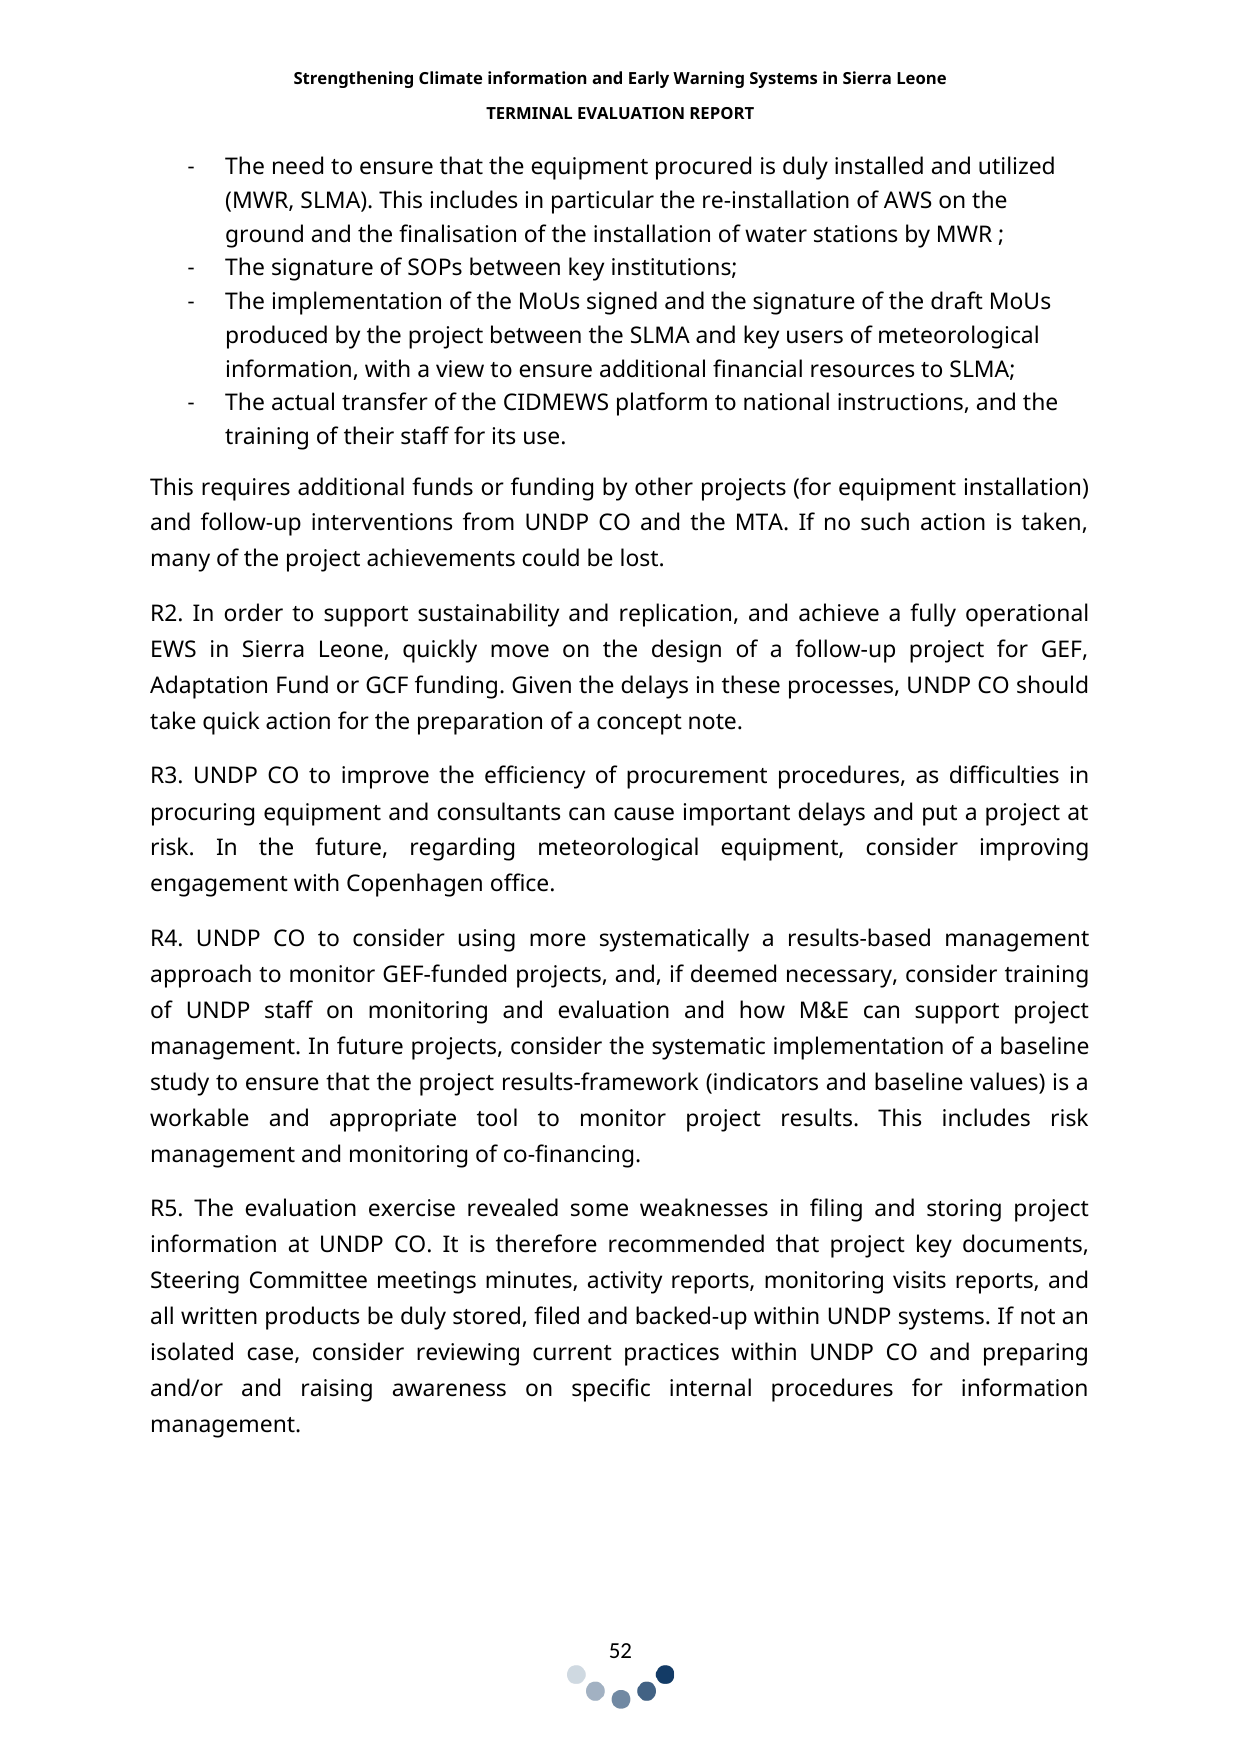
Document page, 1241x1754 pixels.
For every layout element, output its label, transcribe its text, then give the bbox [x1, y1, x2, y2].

text R4. UNDP CO to consider using more systematically a results-based management approach to monitor GEF-funded projects, and, if deemed necessary, consider training of UNDP staff on monitoring and evaluation and how M&E can support project management. In future projects, consider the systematic implementation of a baseline study to ensure that the project results-framework (indicators and baseline values) is a workable and appropriate tool to monitor project results. This includes risk management and monitoring of co-financing. [150, 922, 1090, 1169]
list The actual transfer of the CIDMEWS platform to national instructions, and the training of their staff for its use. [187, 386, 1090, 451]
list The need to ensure that the equipment procured is duly installed and utilized (MWR, SLMA). This includes in particular the re-installation of AWS on the ground and the finalisation of the installation of water stations by MWR ; [187, 150, 1090, 249]
text R2. In order to support sustainability and replication, and achieve a fully operational EWS in Sierra Leone, quickly move on the design of a follow-up project for GEF, Adaptation Fund or GCF funding. Given the delays in these processes, UNDP CO should take quick action for the preparation of a concept note. [150, 597, 1090, 736]
text R5. The evaluation exercise revealed some weaknesses in filing and storing project information at UNDP CO. It is therefore recommended that project key documents, Steering Committee meetings minutes, activity reports, monitoring visits reports, and all written products be duly stored, filed and backed-up within UNDP systems. If not an isolated case, consider reviewing current practices within UNDP CO and preparing and/or and raising awareness on specific internal procedures for information management. [150, 1192, 1090, 1439]
list The signature of SOPs between key institutions; [187, 251, 1090, 282]
text R3. UNDP CO to improve the efficiency of procurement procedures, as difficulties in procuring equipment and consultants can cause important delays and put a project at risk. In the future, regarding meteorological equipment, consider improving engagement with Copenhagen office. [150, 759, 1090, 898]
text This requires additional funds or funding by other projects (for equipment installation) and follow-up interventions from UNDP CO and the MTA. If no such action is taken, many of the project achievements could be lost. [150, 470, 1090, 573]
picture [566, 1664, 675, 1709]
list The implementation of the MoUs signed and the signature of the draft MoUs produced by the project between the SLMA and key users of meteorological information, with a view to ensure additional financial resources to SLMA; [187, 285, 1090, 384]
